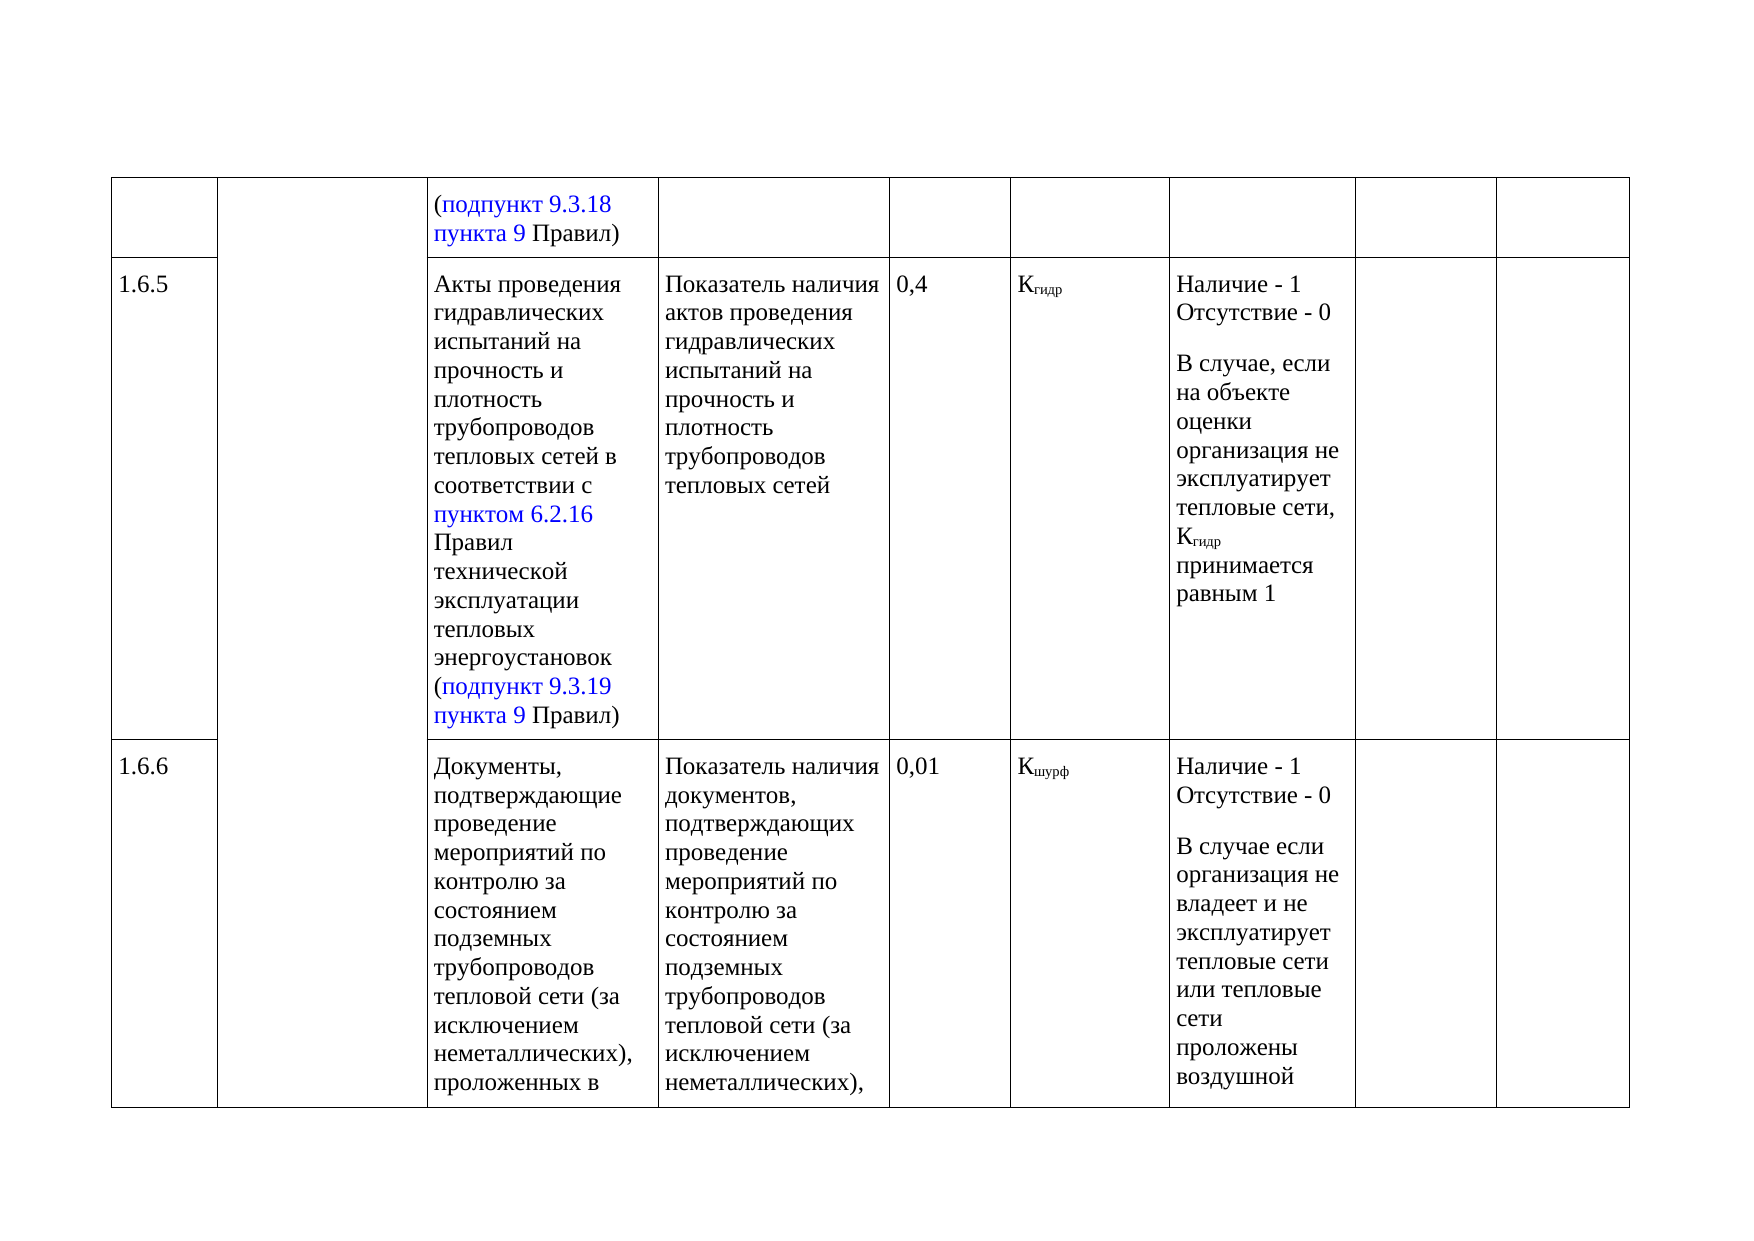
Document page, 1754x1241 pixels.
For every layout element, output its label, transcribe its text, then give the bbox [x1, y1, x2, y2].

table_cell Показатель наличия документов, подтверждающих проведение мероприятий по контролю за состоянием подземных трубопроводов тепловой сети (за исключением неметаллических), проложенных в непроходных каналах, и при бесканальной прокладке [659, 740, 889, 1107]
table_cell [1497, 740, 1629, 1107]
table_cell 1.6.6 [112, 740, 217, 1107]
table_cell Кшурф [1011, 740, 1169, 1107]
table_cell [1170, 819, 1355, 1107]
table_cell Показатель наличия актов проведения гидравлических испытаний на прочность и плотность трубопроводов тепловых сетей [659, 258, 889, 739]
table_cell Кгидр [1011, 258, 1169, 739]
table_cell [1170, 178, 1355, 257]
table_cell 1.6.5 [112, 258, 217, 739]
table_cell Наличие - 1 Отсутствие - 0 [1170, 258, 1355, 337]
table_cell Документы, подтверждающие проведение мероприятий по контролю за состоянием подземных трубопроводов тепловой сети (за исключением неметаллических), проложенных в непроходных каналах, и при бесканальной прокладке, требования к проведению которых установлены пунктами 6.2.34 - 6.2.37 Правил технической эксплуатации тепловых энергоустановок (подпункт 9.3.20 пункта 9 Правил) [428, 740, 658, 1107]
table_cell 0,01 [890, 740, 1010, 1107]
table_cell [1497, 258, 1629, 739]
table_cell 0,4 [890, 258, 1010, 739]
table_cell [1356, 740, 1496, 1107]
table_cell [1356, 258, 1496, 739]
table_cell В случае, если на объекте оценки организация не эксплуатирует тепловые сети, Кгидр принимается равным 1 [1170, 337, 1355, 739]
table_cell Наличие - 1 Отсутствие - 0 [1170, 740, 1355, 819]
table_cell Акты проведения гидравлических испытаний на прочность и плотность трубопроводов тепловых сетей в соответствии с пунктом 6.2.16 Правил технической эксплуатации тепловых энергоустановок (подпункт 9.3.19 пункта 9 Правил) [428, 258, 658, 739]
